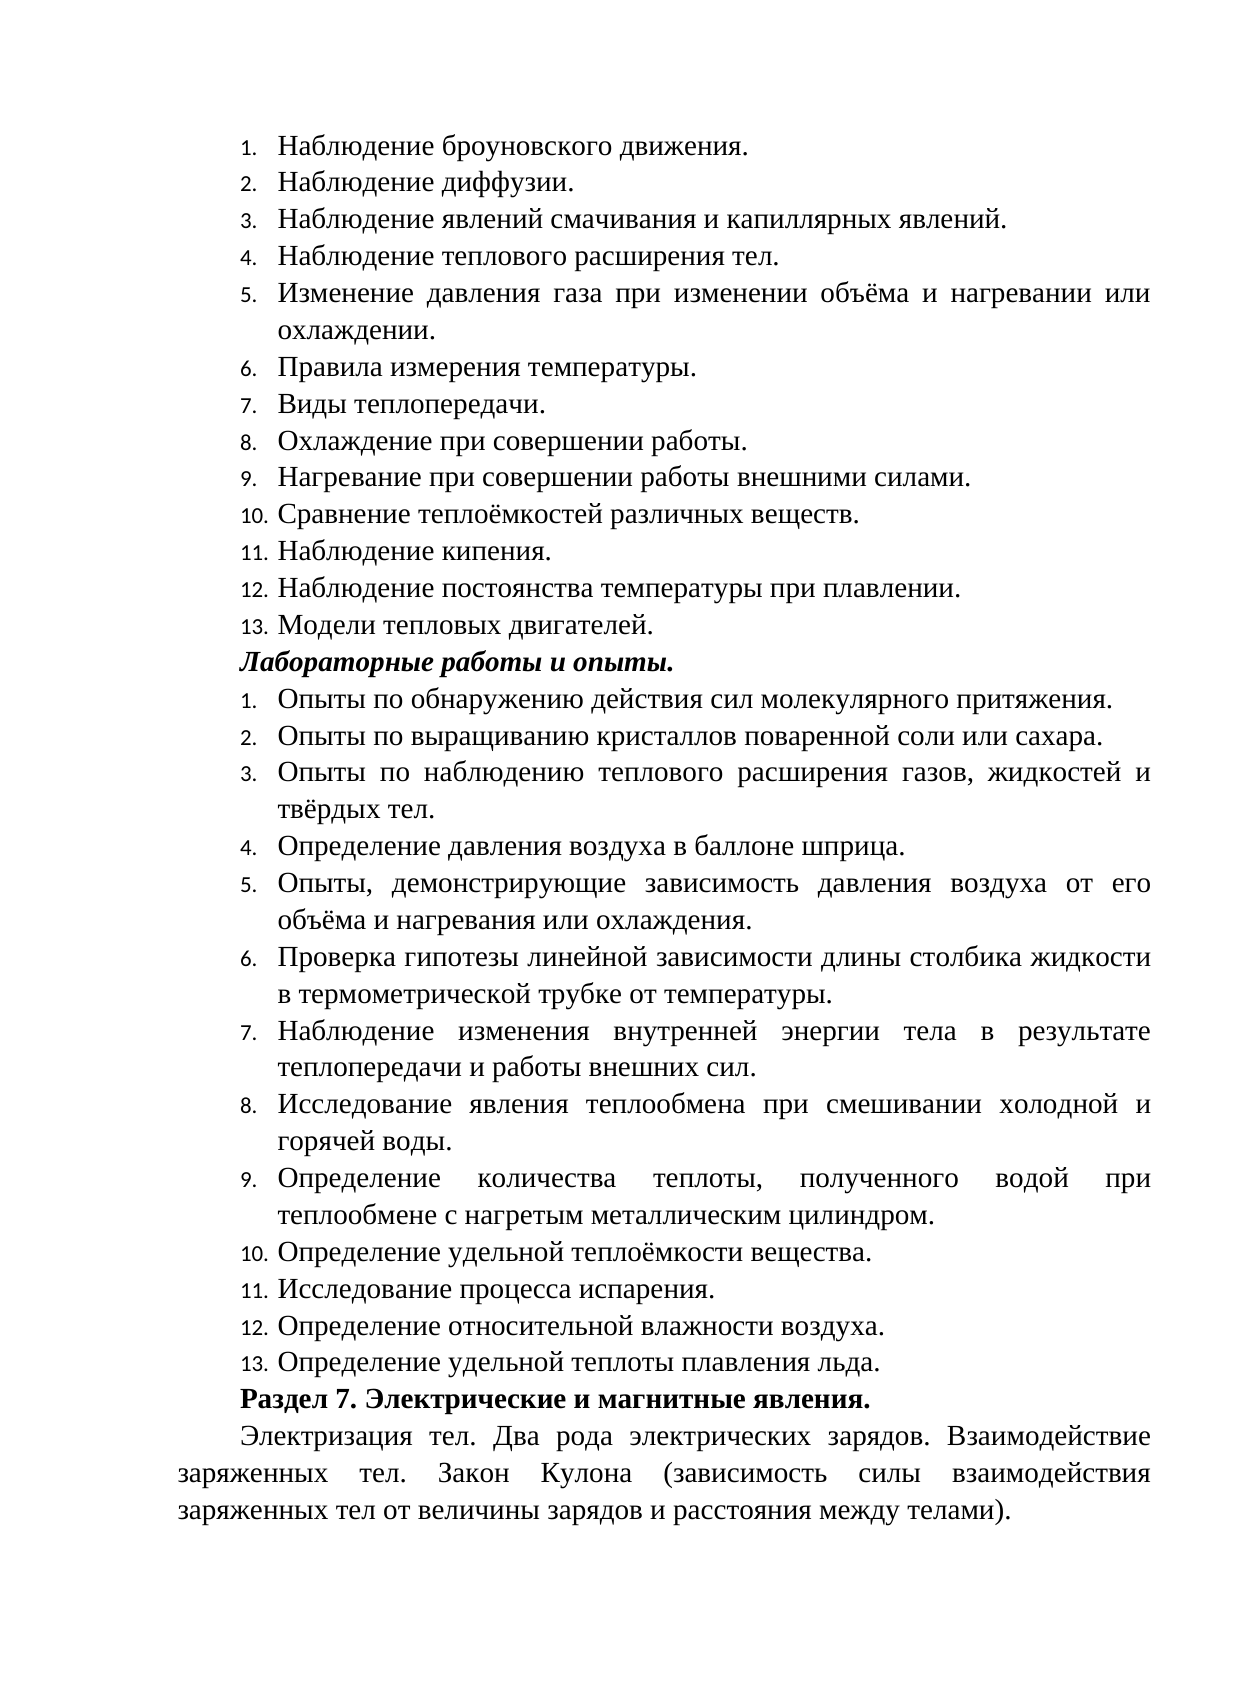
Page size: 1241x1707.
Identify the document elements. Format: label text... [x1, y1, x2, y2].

list Наблюдение кипения. [240, 533, 1152, 567]
list Опыты по выращиванию кристаллов поваренной соли или сахара. [240, 718, 1152, 751]
list Определение количества теплоты, полученного водой при теплообмене с нагретым металлическим цилиндром. [240, 1160, 1152, 1231]
list Изменение давления газа при изменении объёма и нагревании или охлаждении. [240, 275, 1152, 346]
list Опыты, демонстрирующие зависимость давления воздуха от его объёма и нагревания или охлаждения. [240, 865, 1152, 936]
list Наблюдение броуновского движения. [240, 128, 1152, 161]
text Раздел 7. Электрические и магнитные явления. [177, 1381, 1152, 1415]
list Наблюдение постоянства температуры при плавлении. [240, 570, 1152, 604]
list Модели тепловых двигателей. [240, 607, 1152, 641]
list Сравнение теплоёмкостей различных веществ. [240, 496, 1152, 530]
list Исследование процесса испарения. [240, 1271, 1152, 1304]
list Охлаждение при совершении работы. [240, 423, 1152, 456]
list Наблюдение теплового расширения тел. [240, 238, 1152, 272]
list Исследование явления теплообмена при смешивании холодной и горячей воды. [240, 1086, 1152, 1157]
list Определение удельной теплоты плавления льда. [240, 1344, 1152, 1378]
list Определение давления воздуха в баллоне шприца. [240, 828, 1152, 862]
list Проверка гипотезы линейной зависимости длины столбика жидкости в термометрической трубке от температуры. [240, 939, 1152, 1009]
list Наблюдение диффузии. [240, 164, 1152, 198]
list Определение относительной влажности воздуха. [240, 1308, 1152, 1341]
list Определение удельной теплоёмкости вещества. [240, 1234, 1152, 1267]
text Лабораторные работы и опыты. [177, 644, 1152, 677]
list Опыты по наблюдению теплового расширения газов, жидкостей и твёрдых тел. [240, 754, 1152, 825]
text Электризация тел. Два рода электрических зарядов. Взаимодействие заряженных тел. Закон Кулона (зависимость силы взаимодействия заряженных тел от величины зарядов и расстояния между телами). [177, 1418, 1152, 1526]
list Наблюдение явлений смачивания и капиллярных явлений. [240, 201, 1152, 235]
list Нагревание при совершении работы внешними силами. [240, 459, 1152, 493]
list Виды теплопередачи. [240, 386, 1152, 419]
list Опыты по обнаружению действия сил молекулярного притяжения. [240, 681, 1152, 714]
list Наблюдение изменения внутренней энергии тела в результате теплопередачи и работы внешних сил. [240, 1013, 1152, 1083]
list Правила измерения температуры. [240, 349, 1152, 382]
